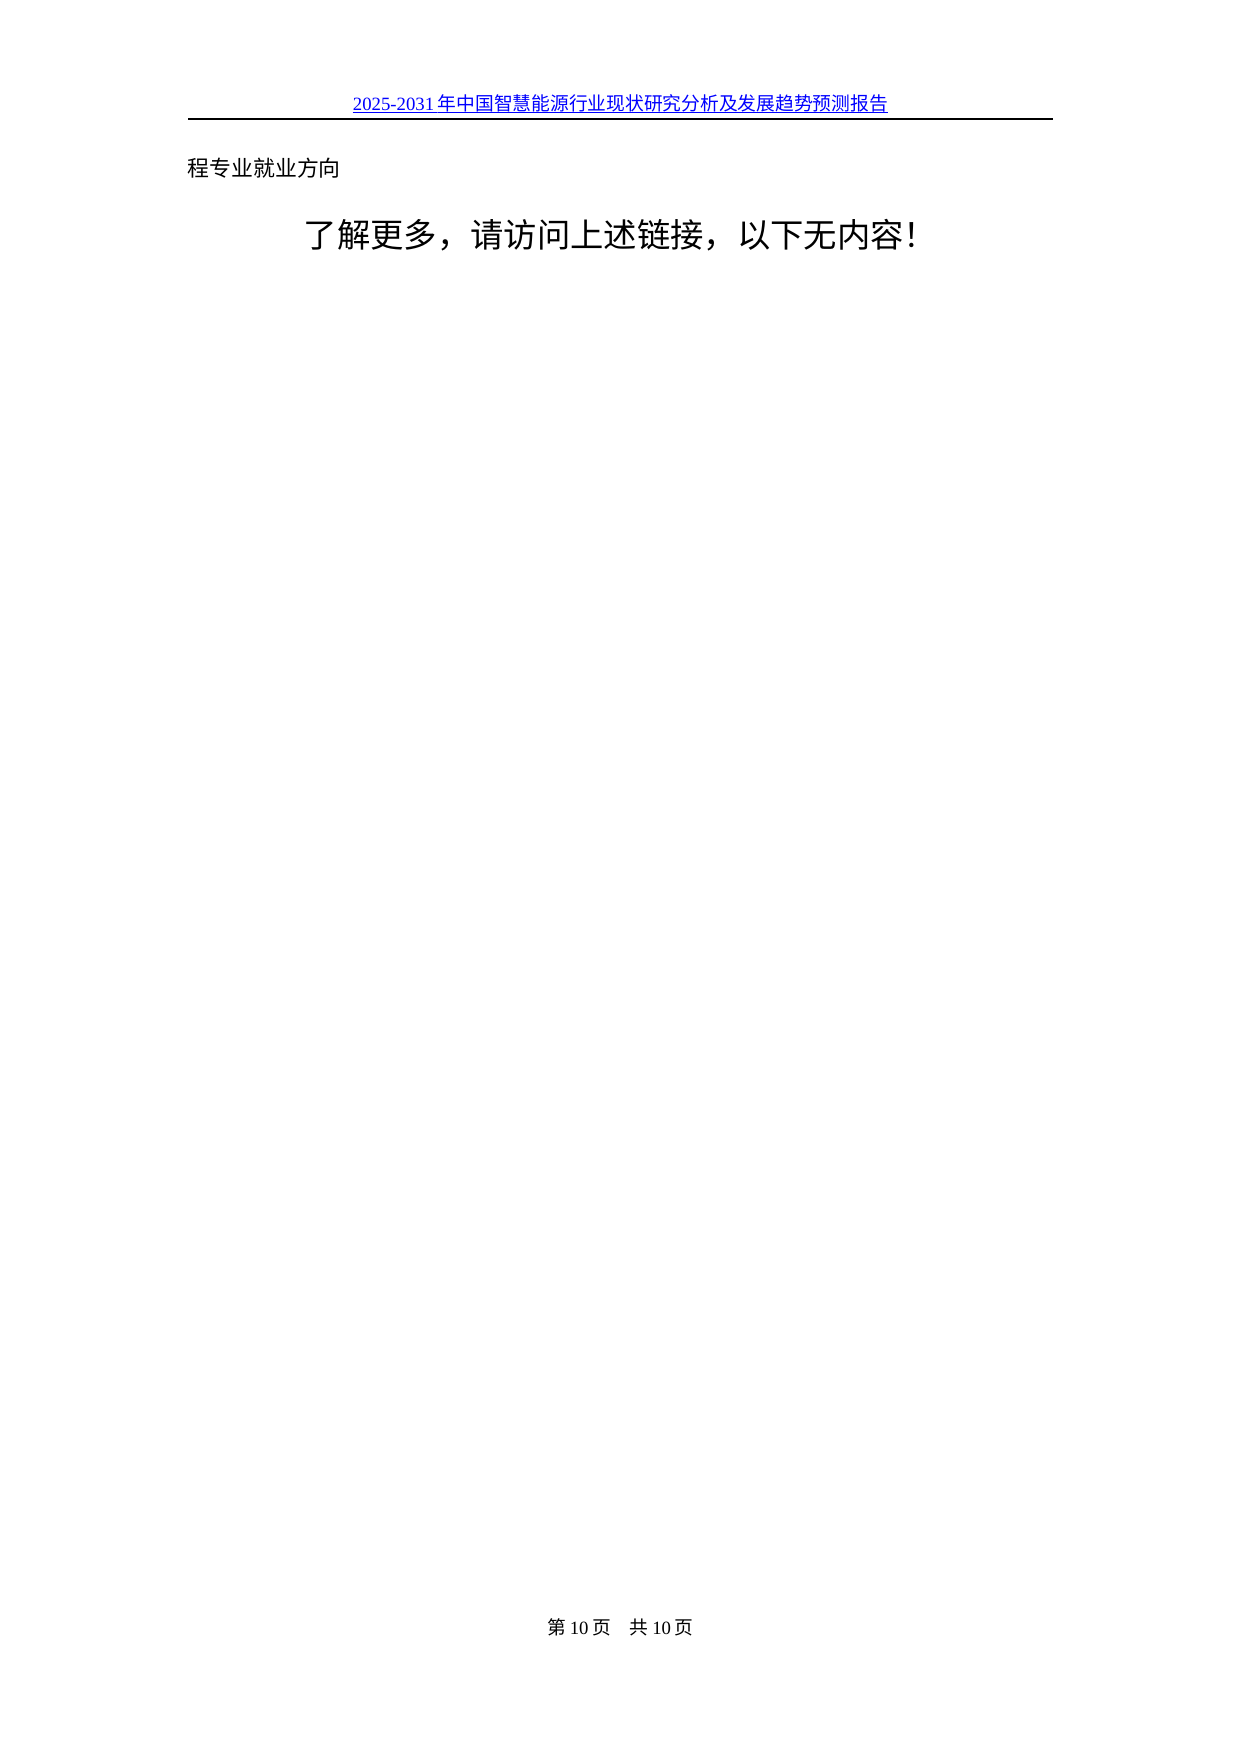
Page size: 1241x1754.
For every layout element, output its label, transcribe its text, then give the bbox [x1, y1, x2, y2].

title 了解更多，请访问上述链接，以下无内容！ [187, 200, 1053, 265]
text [187, 150, 1053, 183]
